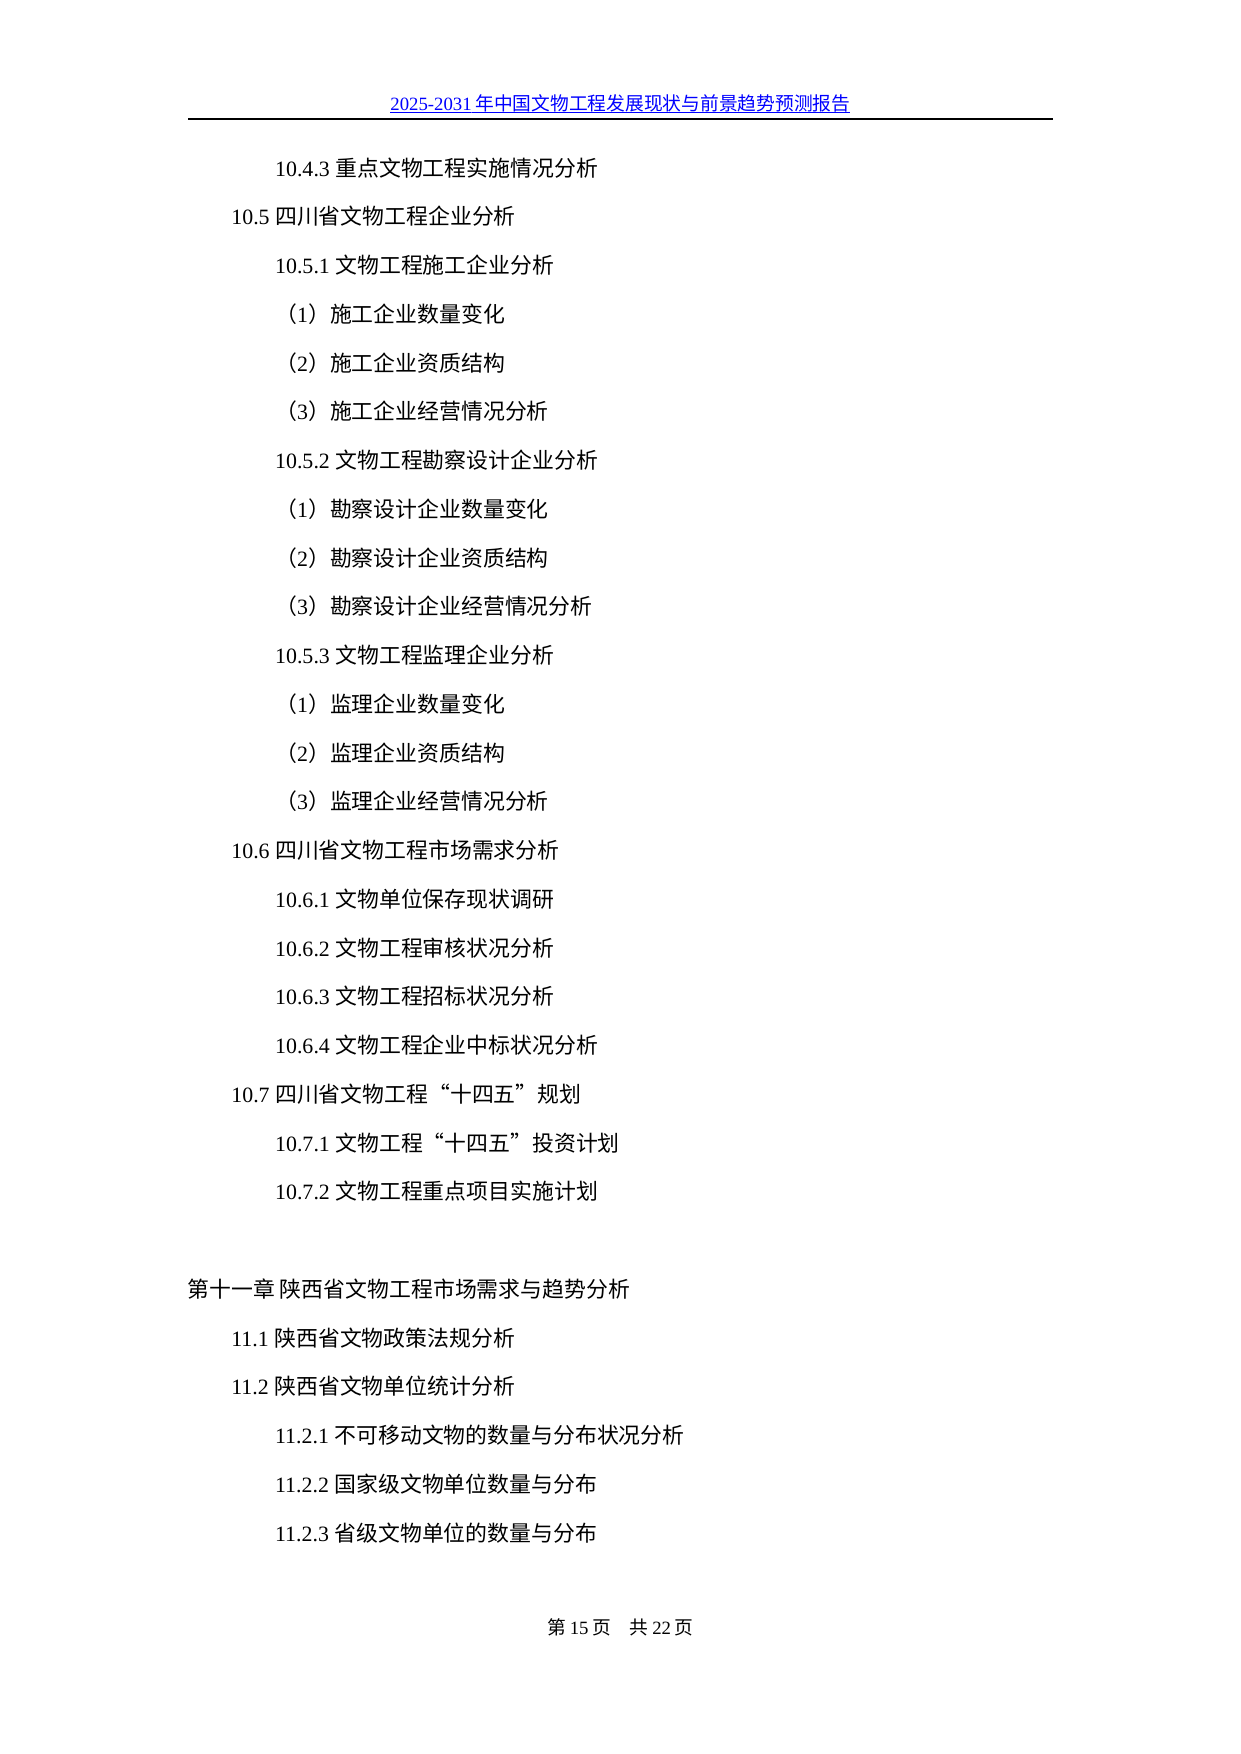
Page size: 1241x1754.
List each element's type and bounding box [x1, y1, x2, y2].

text [187, 150, 1053, 1548]
